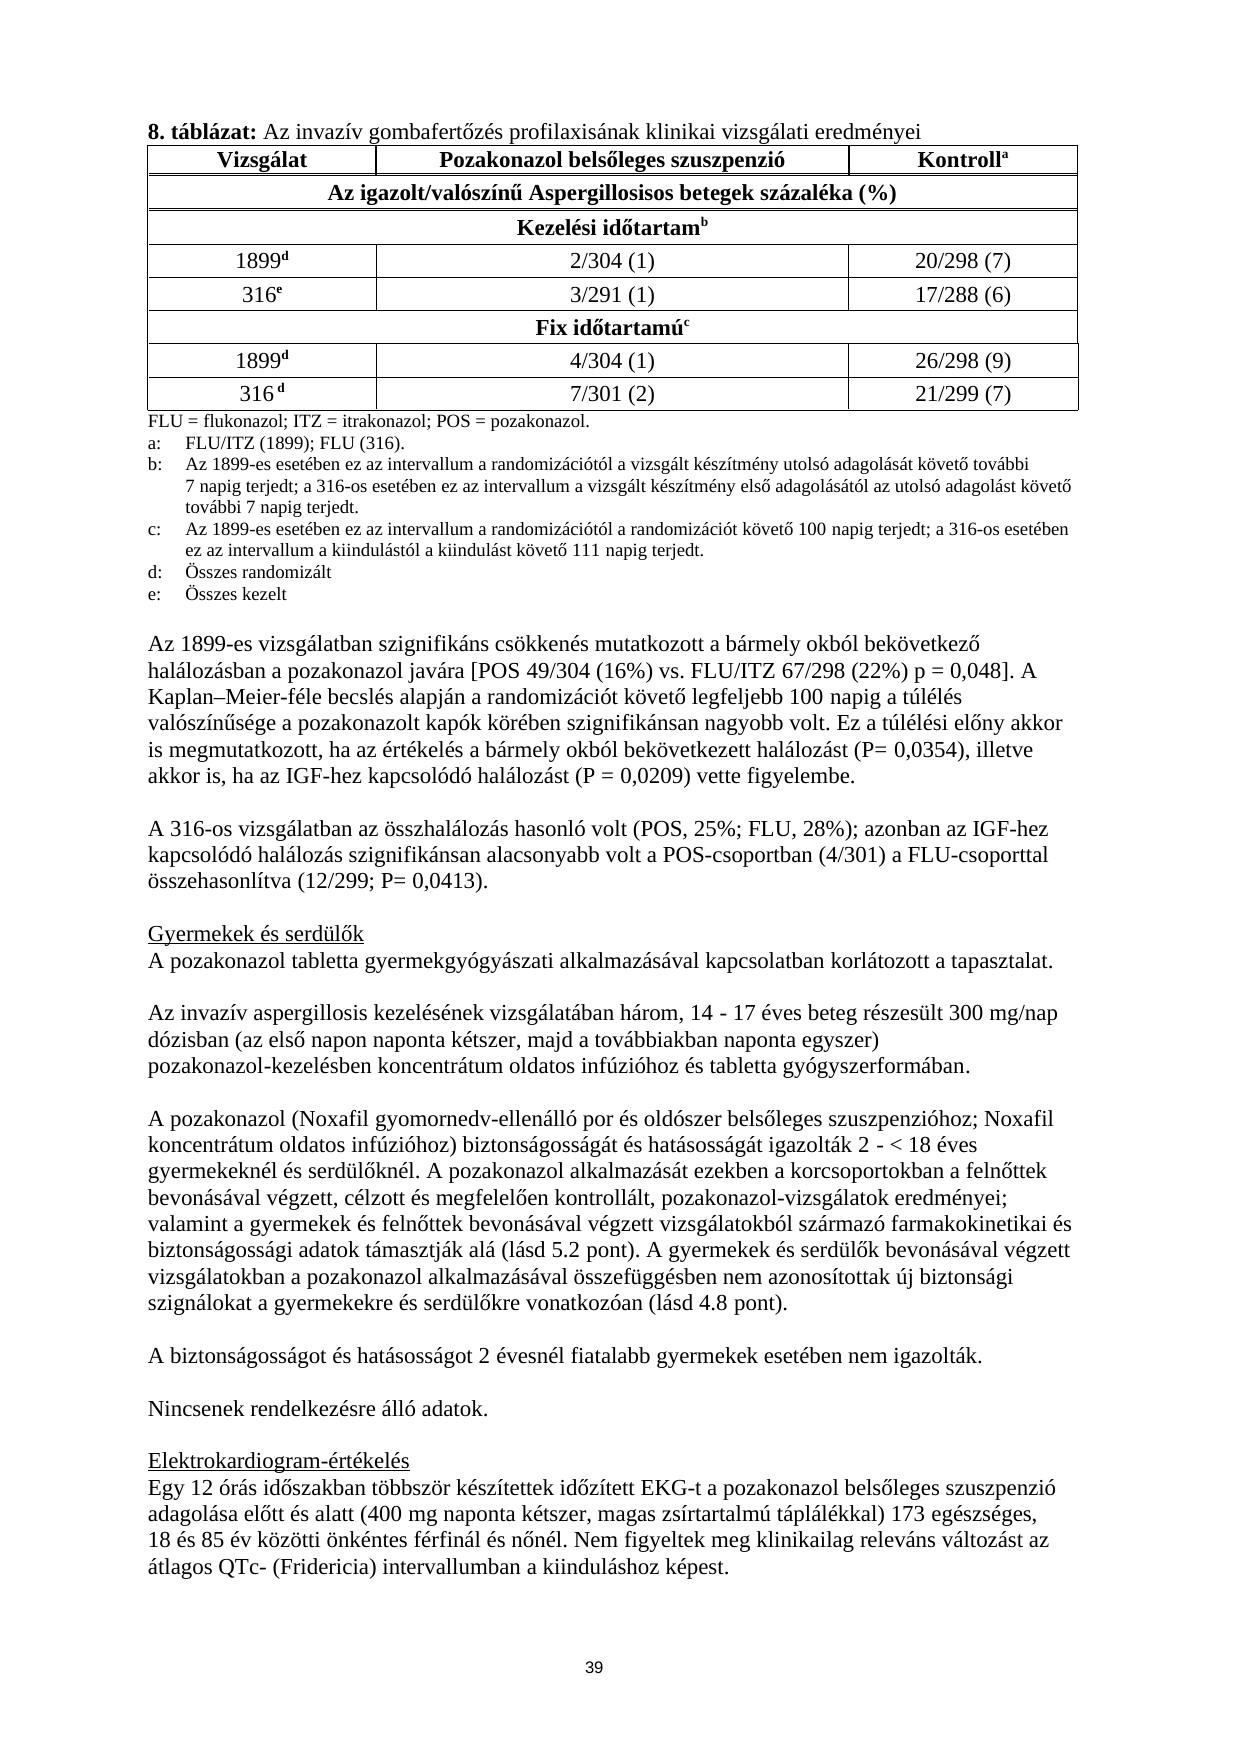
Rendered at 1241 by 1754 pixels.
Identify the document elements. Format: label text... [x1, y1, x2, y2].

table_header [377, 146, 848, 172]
text 8. táblázat: Az invazív gombafertőzés profilaxisának klinikai vizsgálati eredményei [148, 118, 1078, 144]
text A pozakonazol tabletta gyermekgyógyászati alkalmazásával kapcsolatban korlátozott a tapasztalat. [148, 947, 1078, 973]
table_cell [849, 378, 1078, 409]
text e: Összes kezelt [148, 582, 1078, 604]
text Elektrokardiogram-értékelés [148, 1447, 1078, 1474]
text FLU = flukonazol; ITZ = itrakonazol; POS = pozakonazol. [148, 411, 1078, 432]
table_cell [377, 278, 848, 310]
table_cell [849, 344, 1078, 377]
text A 316-os vizsgálatban az összhalálozás hasonló volt (POS, 25%; FLU, 28%); azonban az IGF-hez kapcsolódó halálozás szignifikánsan alacsonyabb volt a POS-csoportban (4/301) a FLU-csoporttal összehasonlítva (12/299; P= 0,0413). [148, 815, 1078, 894]
text Nincsenek rendelkezésre álló adatok. [148, 1395, 1078, 1421]
text d: Összes randomizált [148, 561, 1078, 582]
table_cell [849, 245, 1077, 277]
text A pozakonazol (Noxafil gyomornedv-ellenálló por és oldószer belsőleges szuszpenzióhoz; Noxafil koncentrátum oldatos infúzióhoz) biztonságosságát és hatásosságát igazolták 2 - < 18 éves gyermekeknél és serdülőknél. A pozakonazol alkalmazását ezekben a korcsoportokban a felnőttek bevonásával végzett, célzott és megfelelően kontrollált, pozakonazol-vizsgálatok eredményei; valamint a gyermekek és felnőttek bevonásával végzett vizsgálatokból származó farmakokinetikai és biztonságossági adatok támasztják alá (lásd 5.2 pont). A gyermekek és serdülők bevonásával végzett vizsgálatokban a pozakonazol alkalmazásával összefüggésben nem azonosítottak új biztonsági szignálokat a gyermekekre és serdülőkre vonatkozóan (lásd 4.8 pont). [148, 1105, 1078, 1316]
text Egy 12 órás időszakban többször készítettek időzített EKG-t a pozakonazol belsőleges szuszpenzió adagolása előtt és alatt (400 mg naponta kétszer, magas zsírtartalmú táplálékkal) 173 egészséges, 18 és 85 év közötti önkéntes férfinál és nőnél. Nem figyeltek meg klinikailag releváns változást az átlagos QTc- (Fridericia) intervallumban a kiinduláshoz képest. [148, 1474, 1078, 1579]
text b: Az 1899-es esetében ez az intervallum a randomizációtól a vizsgált készítmény utolsó adagolását követő további 7 napig terjedt; a 316-os esetében ez az intervallum a vizsgált készítmény első adagolásától az utolsó adagolást követő további 7 napig terjedt. [148, 453, 1078, 518]
text a: FLU/ITZ (1899); FLU (316). [148, 432, 1078, 453]
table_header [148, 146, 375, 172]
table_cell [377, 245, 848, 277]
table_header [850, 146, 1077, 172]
text Az invazív aspergillosis kezelésének vizsgálatában három, 14 - 17 éves beteg részesült 300 mg/nap dózisban (az első napon naponta kétszer, majd a továbbiakban naponta egyszer) pozakonazol-kezelésben koncentrátum oldatos infúzióhoz és tabletta gyógyszerformában. [148, 999, 1078, 1078]
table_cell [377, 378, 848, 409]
text Gyermekek és serdülők [148, 920, 1078, 947]
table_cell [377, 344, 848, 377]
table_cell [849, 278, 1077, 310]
text Az 1899-es vizsgálatban szignifikáns csökkenés mutatkozott a bármely okból bekövetkező halálozásban a pozakonazol javára [POS 49/304 (16%) vs. FLU/ITZ 67/298 (22%) p = 0,048]. A Kaplan–Meier-féle becslés alapján a randomizációt követő legfeljebb 100 napig a túlélés valószínűsége a pozakonazolt kapók körében szignifikánsan nagyobb volt. Ez a túlélési előny akkor is megmutatkozott, ha az értékelés a bármely okból bekövetkezett halálozást (P= 0,0354), illetve akkor is, ha az IGF-hez kapcsolódó halálozást (P = 0,0209) vette figyelembe. [148, 630, 1078, 788]
text c: Az 1899-es esetében ez az intervallum a randomizációtól a randomizációt követő 100 napig terjedt; a 316-os esetében ez az intervallum a kiindulástól a kiindulást követő 111 napig terjedt. [148, 518, 1078, 561]
text A biztonságosságot és hatásosságot 2 évesnél fiatalabb gyermekek esetében nem igazolták. [148, 1342, 1078, 1368]
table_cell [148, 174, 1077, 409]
